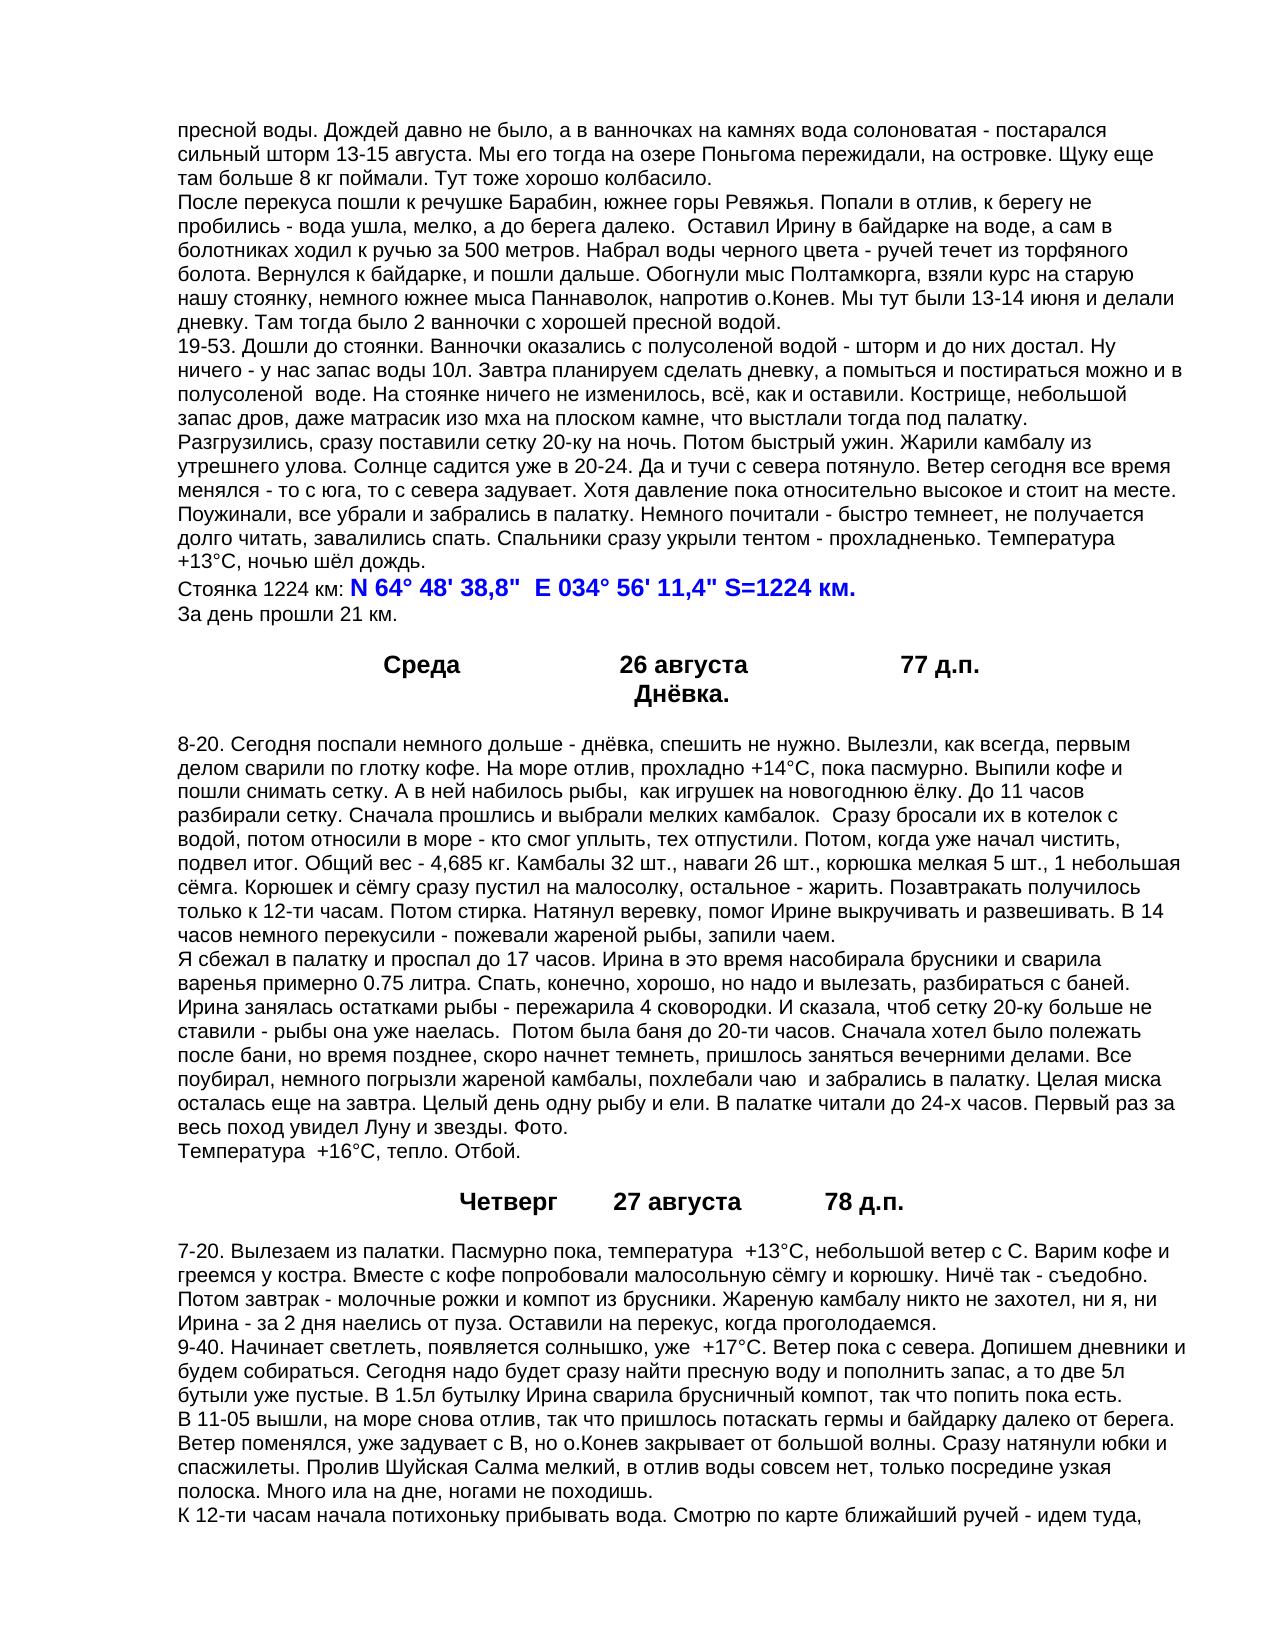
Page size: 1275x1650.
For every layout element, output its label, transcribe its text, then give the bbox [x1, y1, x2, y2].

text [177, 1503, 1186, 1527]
text 9-40. Начинает светлеть, появляется солнышко, уже +17°С. Ветер пока с севера. Допишем дневники и будем собираться. Сегодня надо будет сразу найти пресную воду и пополнить запас, а то две 5л бутыли уже пустые. В 1.5л бутылку Ирина сварила брусничный компот, так что попить пока есть. [177, 1335, 1186, 1407]
text Разгрузились, сразу поставили сетку 20-ку на ночь. Потом быстрый ужин. Жарили камбалу из утрешнего улова. Солнце садится уже в 20-24. Да и тучи с севера потянуло. Ветер сегодня все время менялся - то с юга, то с севера задувает. Хотя давление пока относительно высокое и стоит на месте. Поужинали, все убрали и забрались в палатку. Немного почитали - быстро темнеет, не получается долго читать, завалились спать. Спальники сразу укрыли тентом - прохладненько. Температура +13°С, ночью шёл дождь. [177, 429, 1186, 573]
text 8-20. Сегодня поспали немного дольше - днёвка, спешить не нужно. Вылезли, как всегда, первым делом сварили по глотку кофе. На море отлив, прохладно +14°С, пока пасмурно. Выпили кофе и пошли снимать сетку. А в ней набилось рыбы, как игрушек на новогоднюю ёлку. До 11 часов разбирали сетку. Сначала прошлись и выбрали мелких камбалок. Сразу бросали их в котелок с водой, потом относили в море - кто смог уплыть, тех отпустили. Потом, когда уже начал чистить, подвел итог. Общий вес - 4,685 кг. Камбалы 32 шт., наваги 26 шт., корюшка мелкая 5 шт., 1 небольшая сёмга. Корюшек и сёмгу сразу пустил на малосолку, остальное - жарить. Позавтракать получилось только к 12-ти часам. Потом стирка. Натянул веревку, помог Ирине выкручивать и развешивать. В 14 часов немного перекусили - пожевали жареной рыбы, запили чаем. [177, 731, 1186, 947]
text 19-53. Дошли до стоянки. Ванночки оказались с полусоленой водой - шторм и до них достал. Ну ничего - у нас запас воды 10л. Завтра планируем сделать дневку, а помыться и постираться можно и в полусоленой воде. На стоянке ничего не изменилось, всё, как и оставили. Кострище, небольшой запас дров, даже матрасик изо мха на плоском камне, что выстлали тогда под палатку. [177, 334, 1186, 429]
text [177, 118, 1186, 190]
text За день прошли 21 км. [177, 602, 1186, 626]
text 7-20. Вылезаем из палатки. Пасмурно пока, температура +13°С, небольшой ветер с С. Варим кофе и греемся у костра. Вместе с кофе попробовали малосольную сёмгу и корюшку. Ничё так - съедобно. Потом завтрак - молочные рожки и компот из брусники. Жареную камбалу никто не захотел, ни я, ни Ирина - за 2 дня наелись от пуза. Оставили на перекус, когда проголодаемся. [177, 1239, 1186, 1335]
text Днёвка. [177, 679, 1186, 707]
text Стоянка 1224 км: N 64° 48' 38,8" E 034° 56' 11,4" S=1224 км. [177, 573, 1186, 602]
text В 11-05 вышли, на море снова отлив, так что пришлось потаскать гермы и байдарку далеко от берега. [177, 1407, 1186, 1431]
text Среда 26 августа 77 д.п. [177, 650, 1186, 679]
text Ветер поменялся, уже задувает с В, но о.Конев закрывает от большой волны. Сразу натянули юбки и спасжилеты. Пролив Шуйская Салма мелкий, в отлив воды совсем нет, только посредине узкая полоска. Много ила на дне, ногами не походишь. [177, 1431, 1186, 1503]
text После перекуса пошли к речушке Барабин, южнее горы Ревяжья. Попали в отлив, к берегу не пробились - вода ушла, мелко, а до берега далеко. Оставил Ирину в байдарке на воде, а сам в болотниках ходил к ручью за 500 метров. Набрал воды черного цвета - ручей течет из торфяного болота. Вернулся к байдарке, и пошли дальше. Обогнули мыс Полтамкорга, взяли курс на старую нашу стоянку, немного южнее мыса Паннаволок, напротив о.Конев. Мы тут были 13-14 июня и делали дневку. Там тогда было 2 ванночки с хорошей пресной водой. [177, 190, 1186, 334]
text Температура +16°С, тепло. Отбой. [177, 1139, 1186, 1163]
text Четверг 27 августа 78 д.п. [177, 1187, 1186, 1215]
text Я сбежал в палатку и проспал до 17 часов. Ирина в это время насобирала брусники и сварила варенья примерно 0.75 литра. Спать, конечно, хорошо, но надо и вылезать, разбираться с баней. Ирина занялась остатками рыбы - пережарила 4 сковородки. И сказала, чтоб сетку 20-ку больше не ставили - рыбы она уже наелась. Потом была баня до 20-ти часов. Сначала хотел было полежать после бани, но время позднее, скоро начнет темнеть, пришлось заняться вечерними делами. Все поубирал, немного погрызли жареной камбалы, похлебали чаю и забрались в палатку. Целая миска осталась еще на завтра. Целый день одну рыбу и ели. В палатке читали до 24-х часов. Первый раз за весь поход увидел Луну и звезды. Фото. [177, 947, 1186, 1139]
